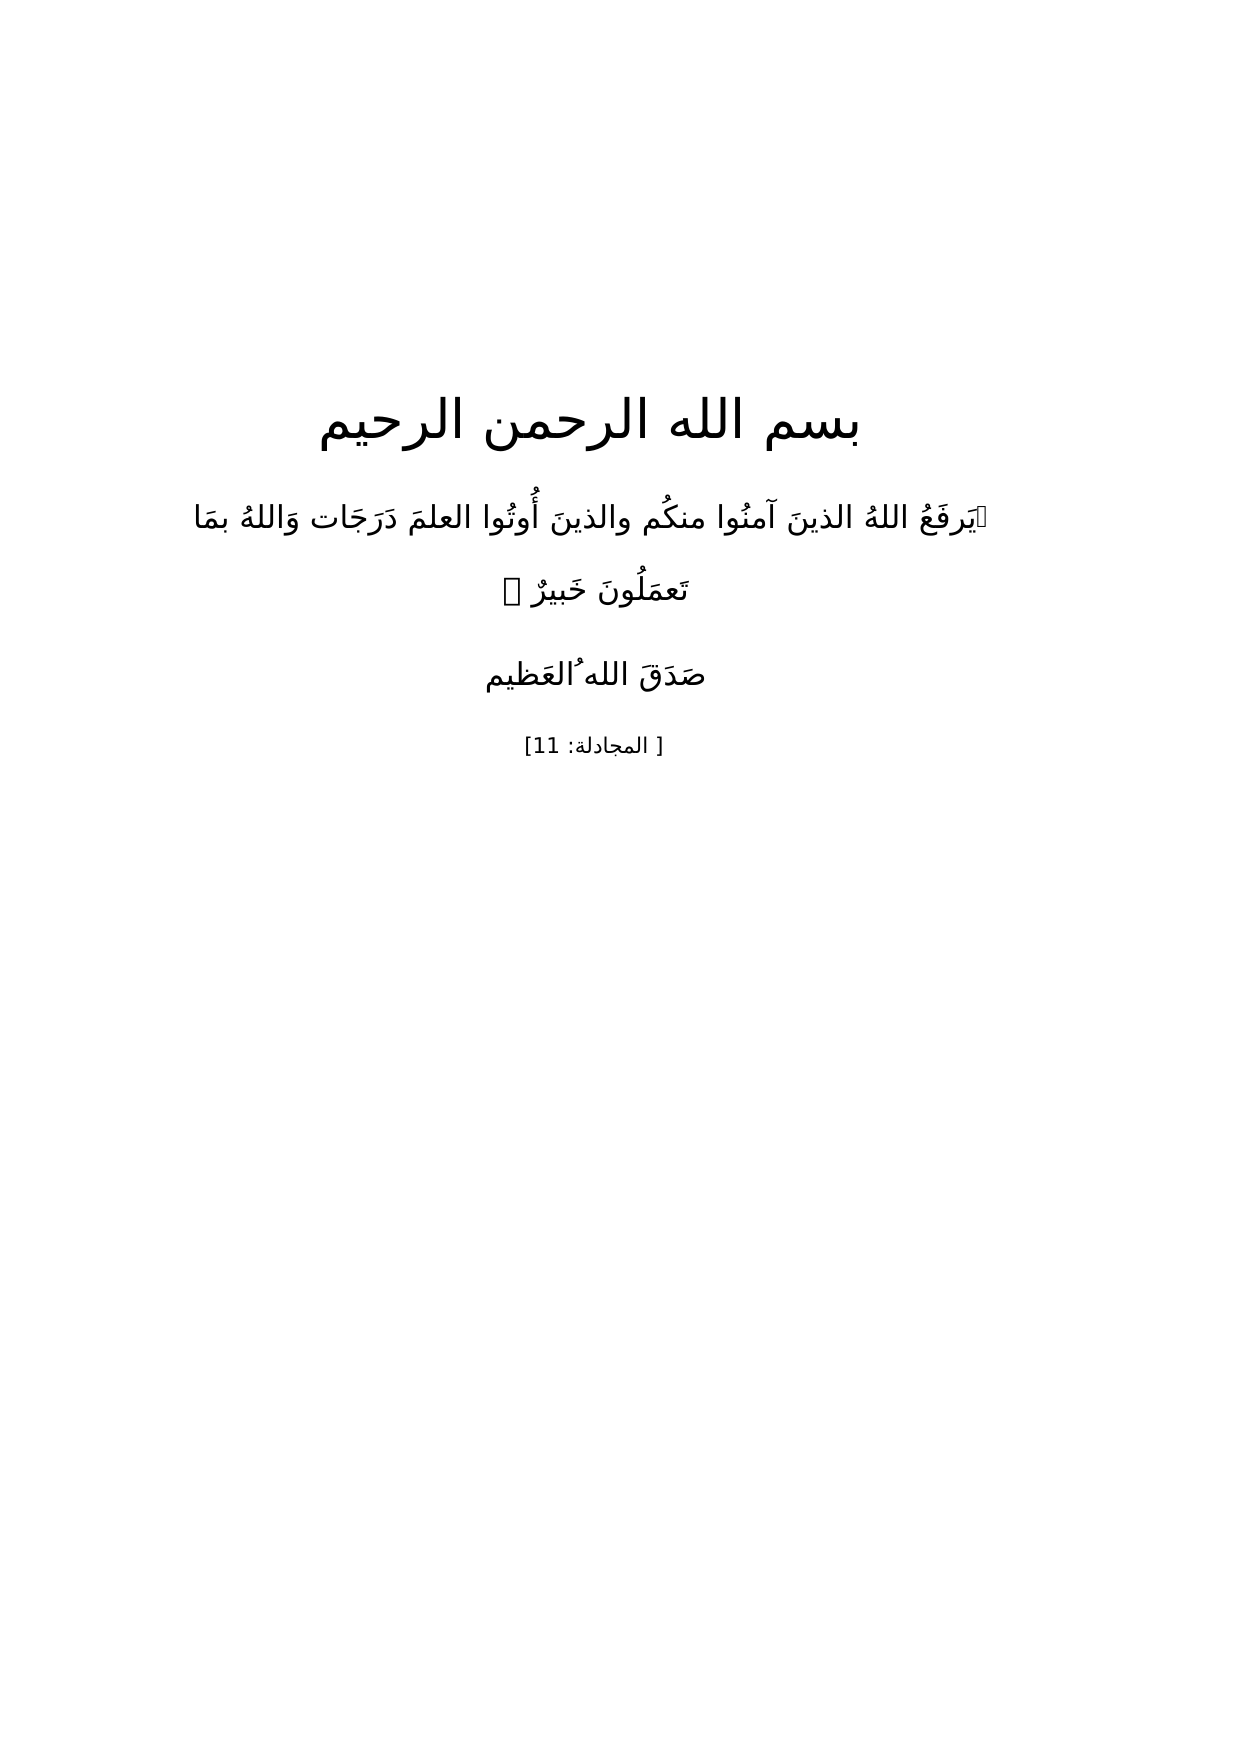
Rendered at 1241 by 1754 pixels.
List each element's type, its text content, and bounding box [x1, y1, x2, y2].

text صَدَقَ الله ُالعَظيم [148, 630, 1033, 693]
text بسم الله الرحمن الرحيم [148, 388, 1033, 451]
text يَرفَعُ اللهُ الذينَ آمنُوا منكُم والذينَ أُوتُوا العلمَ دَرَجَات وَاللهُ بمَا تَعمَلُونَ خَبيرٌ [148, 473, 1033, 608]
text [ المجادلة: 11] [148, 715, 1033, 759]
